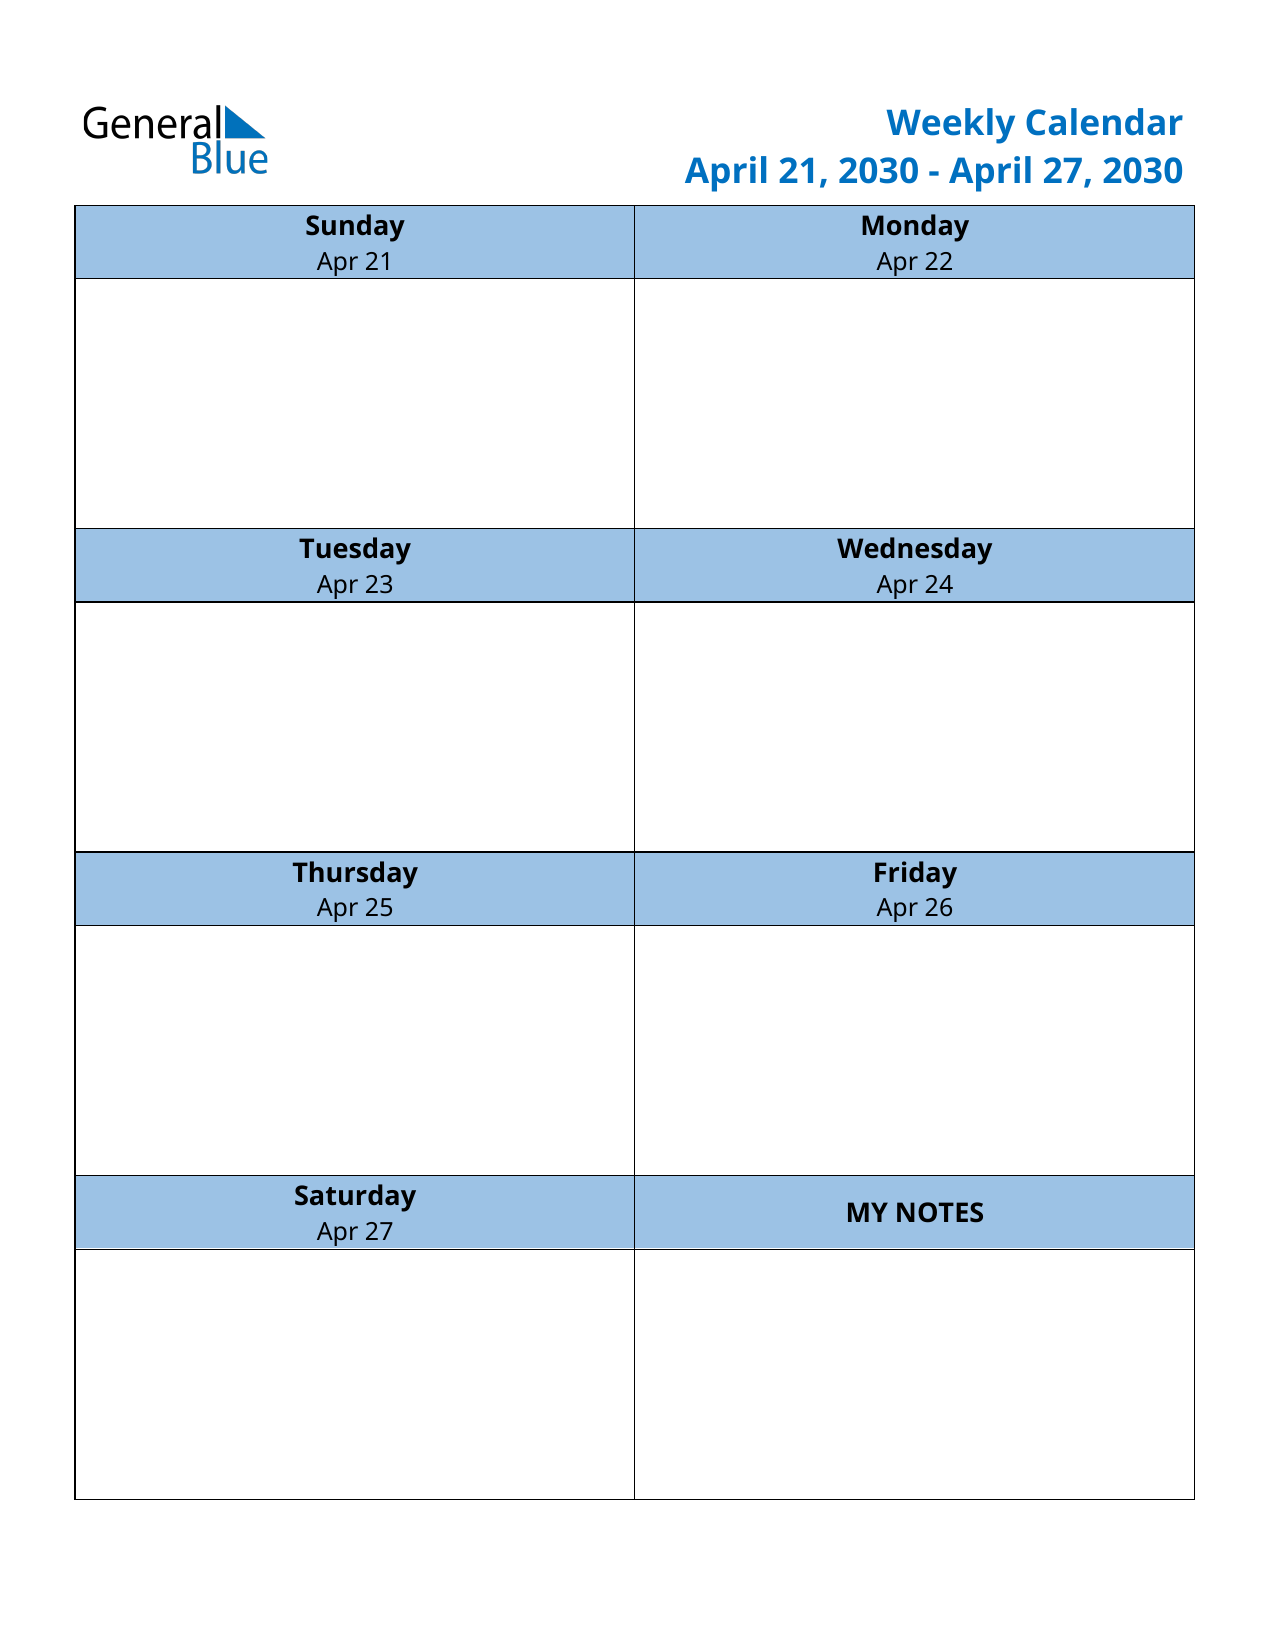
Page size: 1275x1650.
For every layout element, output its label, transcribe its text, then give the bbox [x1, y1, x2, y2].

table_cell [76, 279, 634, 528]
table_cell [76, 1250, 634, 1498]
table_cell Wednesday Apr 24 [635, 529, 1194, 601]
table_cell [76, 603, 634, 851]
table_cell [635, 926, 1194, 1175]
table_cell [635, 1250, 1194, 1498]
table_cell Saturday Apr 27 [76, 1176, 634, 1248]
table_header Weekly Calendar April 21, 2030 - April 27, 2030 [75, 75, 1195, 205]
table_cell Sunday Apr 21 [76, 206, 634, 278]
table_cell [635, 279, 1194, 528]
table_cell Thursday Apr 25 [76, 853, 634, 925]
picture [83, 105, 268, 174]
table_cell Tuesday Apr 23 [76, 529, 634, 601]
table_cell Monday Apr 22 [635, 206, 1194, 278]
table_cell Friday Apr 26 [635, 853, 1194, 925]
table_cell [635, 603, 1194, 851]
table_cell MY NOTES [635, 1176, 1194, 1248]
table_cell [76, 926, 634, 1175]
